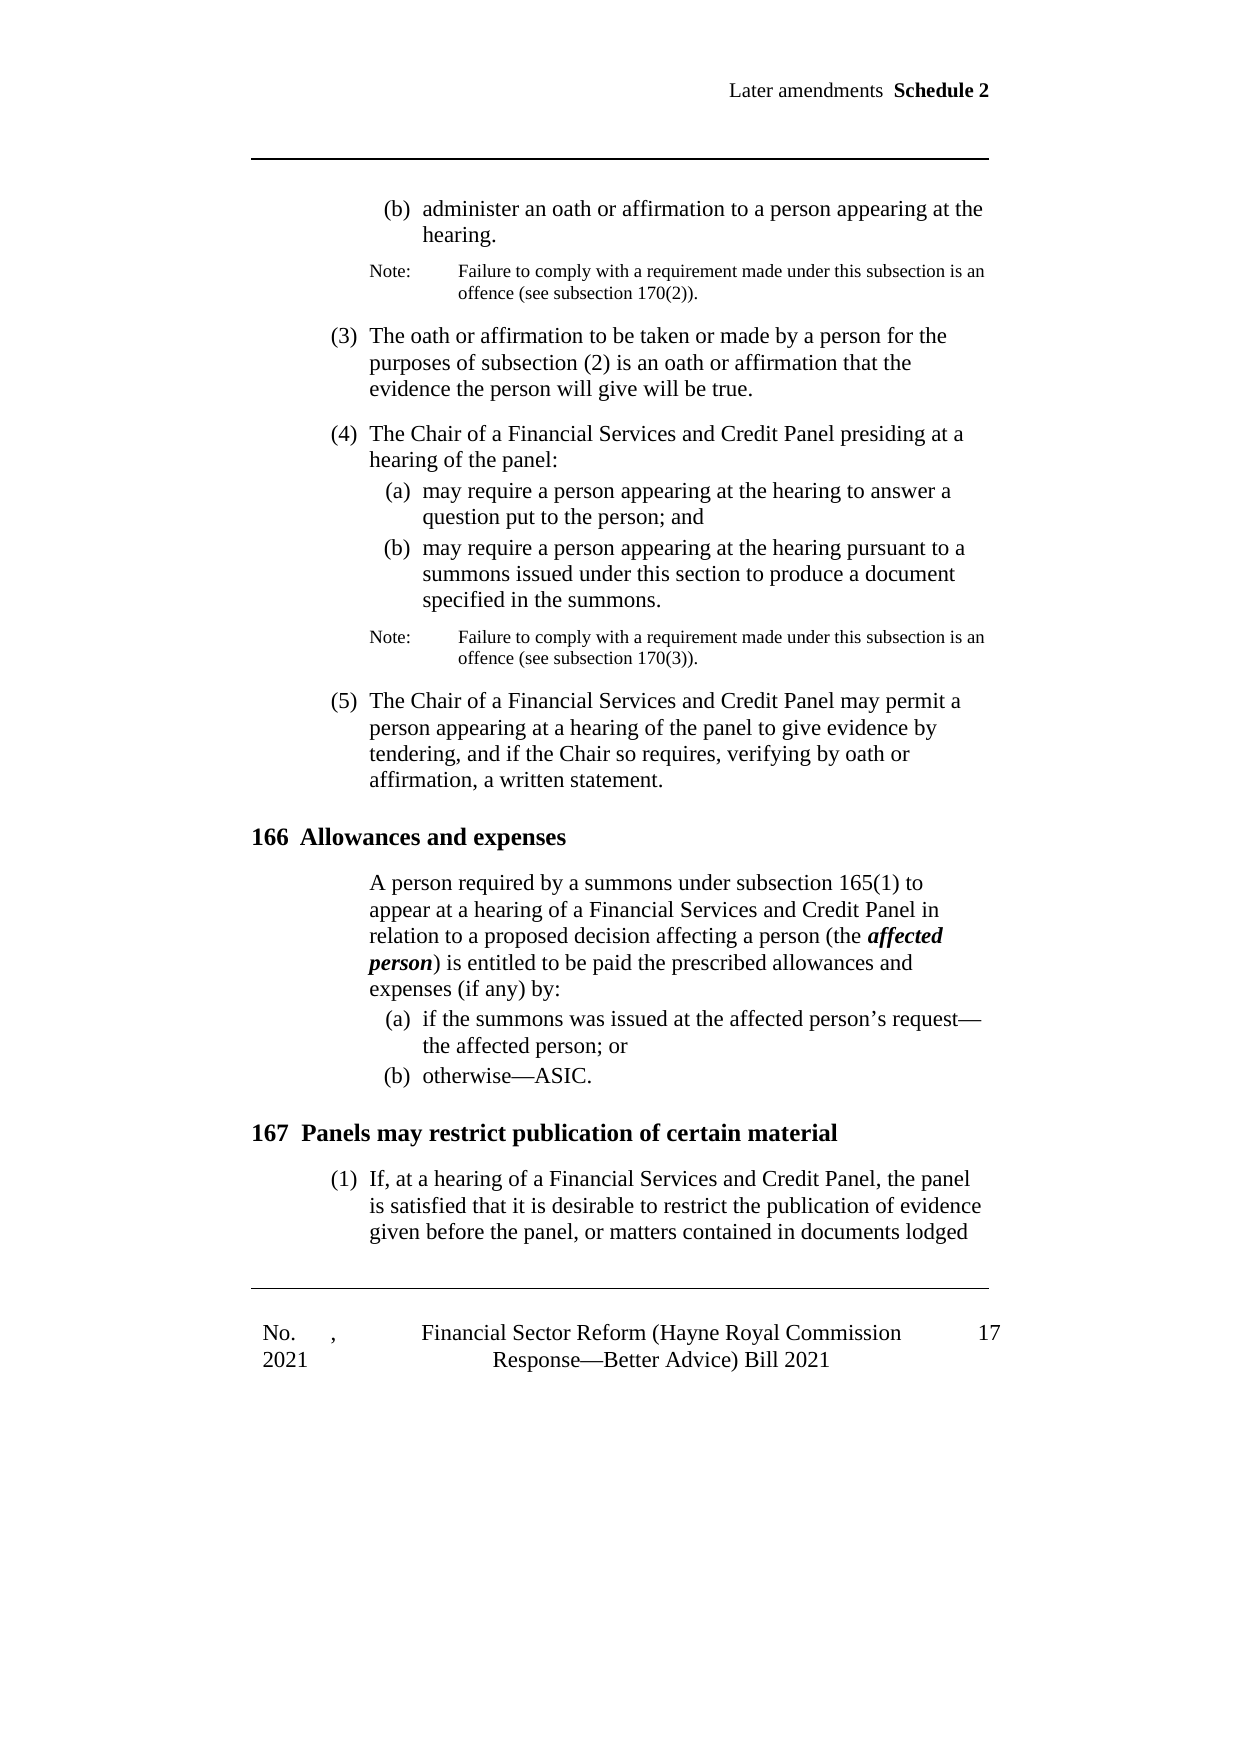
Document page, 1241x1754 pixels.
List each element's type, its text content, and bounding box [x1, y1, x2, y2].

text (3) The oath or affirmation to be taken or made by a person for the purposes of subsection (2) is an oath or affirmation that the evidence the person will give will be true. [251, 322, 989, 401]
text (b) may require a person appearing at the hearing pursuant to a summons issued under this section to produce a document specified in the summons. [251, 534, 989, 613]
text (5) The Chair of a Financial Services and Credit Panel may permit a person appearing at a hearing of the panel to give evidence by tendering, and if the Chair so requires, verifying by oath or affirmation, a written statement. [251, 687, 989, 793]
text A person required by a summons under subsection 165(1) to appear at a hearing of a Financial Services and Credit Panel in relation to a proposed decision affecting a person (the affected person) is entitled to be paid the prescribed allowances and expenses (if any) by: [251, 869, 989, 1001]
text Note: Failure to comply with a requirement made under this subsection is an offence (see subsection 170(3)). [369, 626, 989, 669]
text (4) The Chair of a Financial Services and Credit Panel presiding at a hearing of the panel: [251, 420, 989, 473]
text (a) may require a person appearing at the hearing to answer a question put to the person; and [251, 477, 989, 529]
text 166 Allowances and expenses [251, 822, 989, 851]
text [251, 1165, 989, 1244]
text (b) administer an oath or affirmation to a person appearing at the hearing. [251, 195, 989, 248]
text 167 Panels may restrict publication of certain material [251, 1118, 989, 1147]
text (a) if the summons was issued at the affected person’s request—the affected person; or [251, 1005, 989, 1058]
text (b) otherwise—ASIC. [251, 1062, 989, 1089]
text Note: Failure to comply with a requirement made under this subsection is an offence (see subsection 170(2)). [369, 260, 989, 303]
